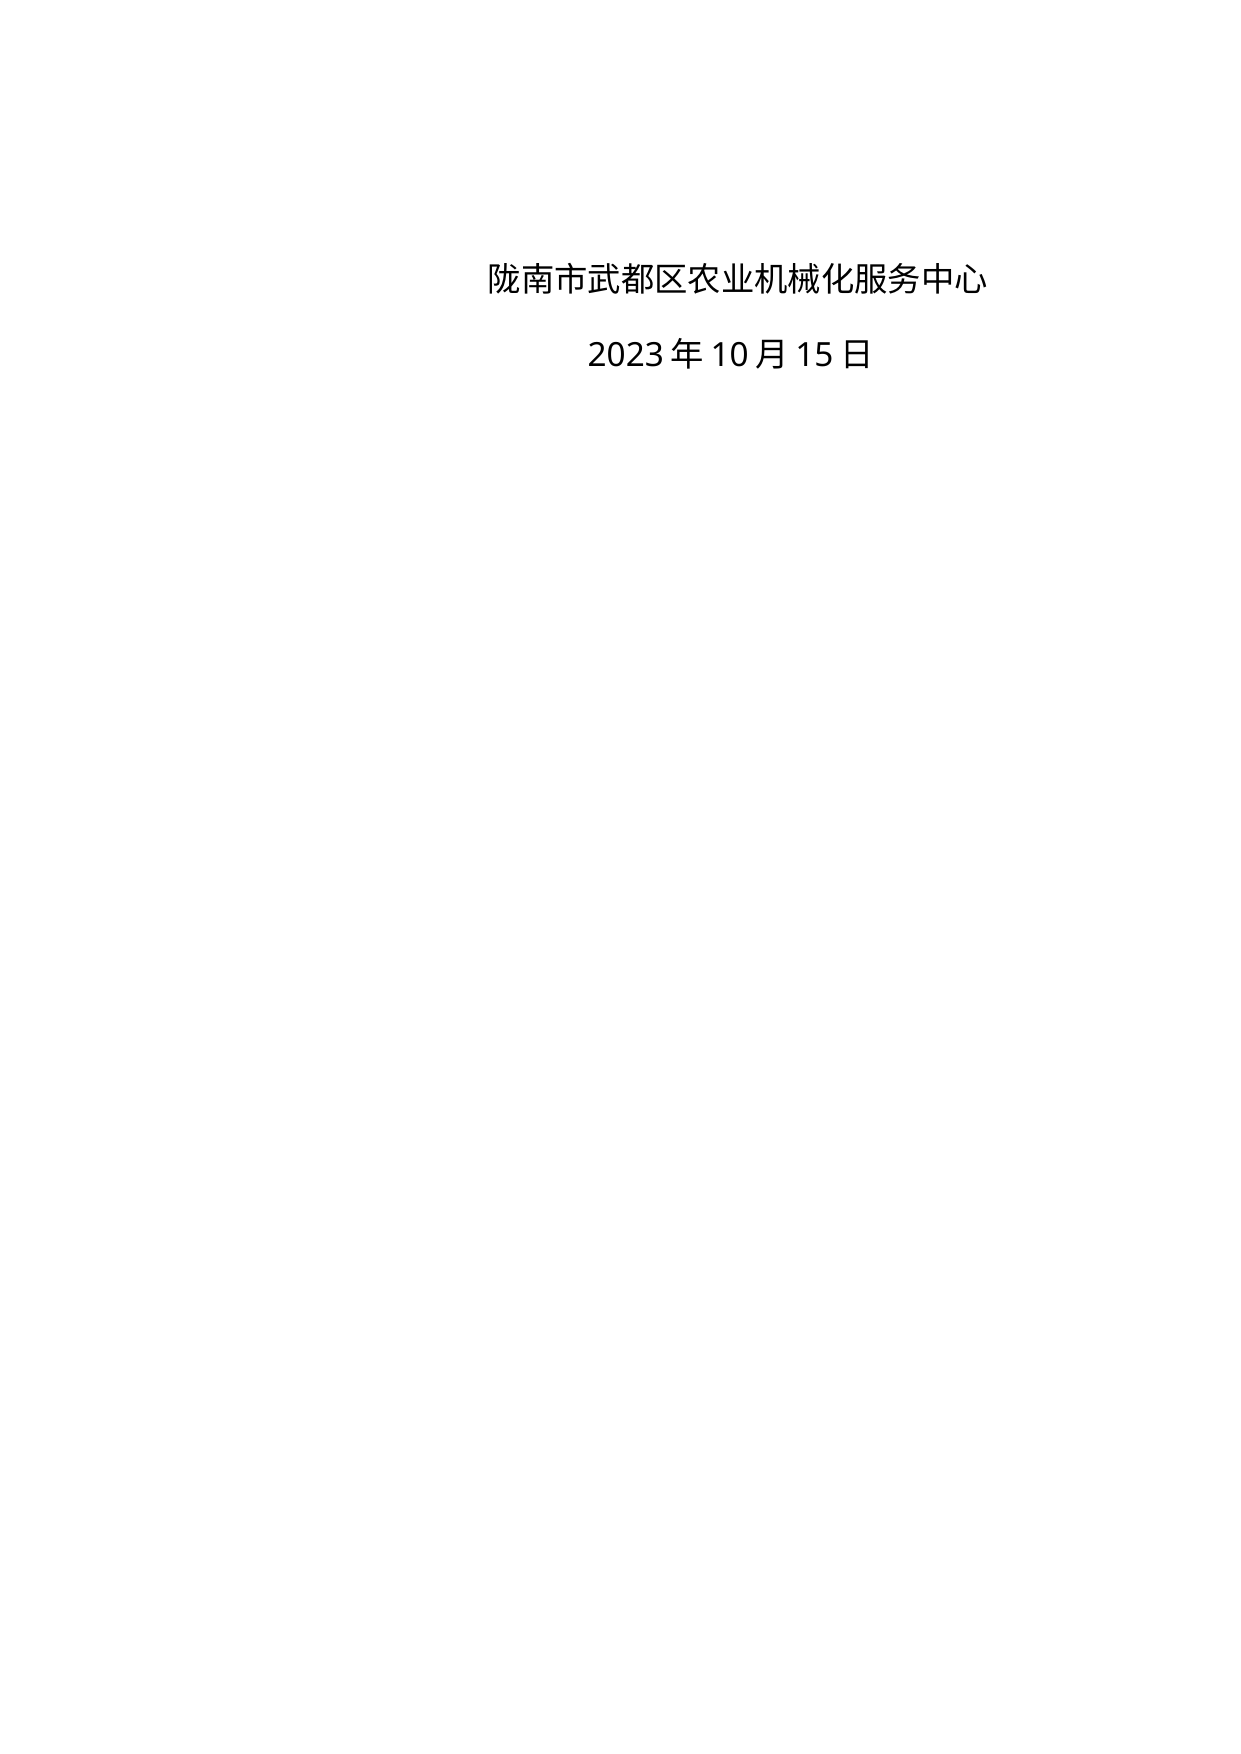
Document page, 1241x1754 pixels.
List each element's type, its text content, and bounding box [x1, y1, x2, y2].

text 陇南市武都区农业机械化服务中心 [187, 239, 1053, 314]
text 2023年10月15日 [187, 314, 1053, 389]
